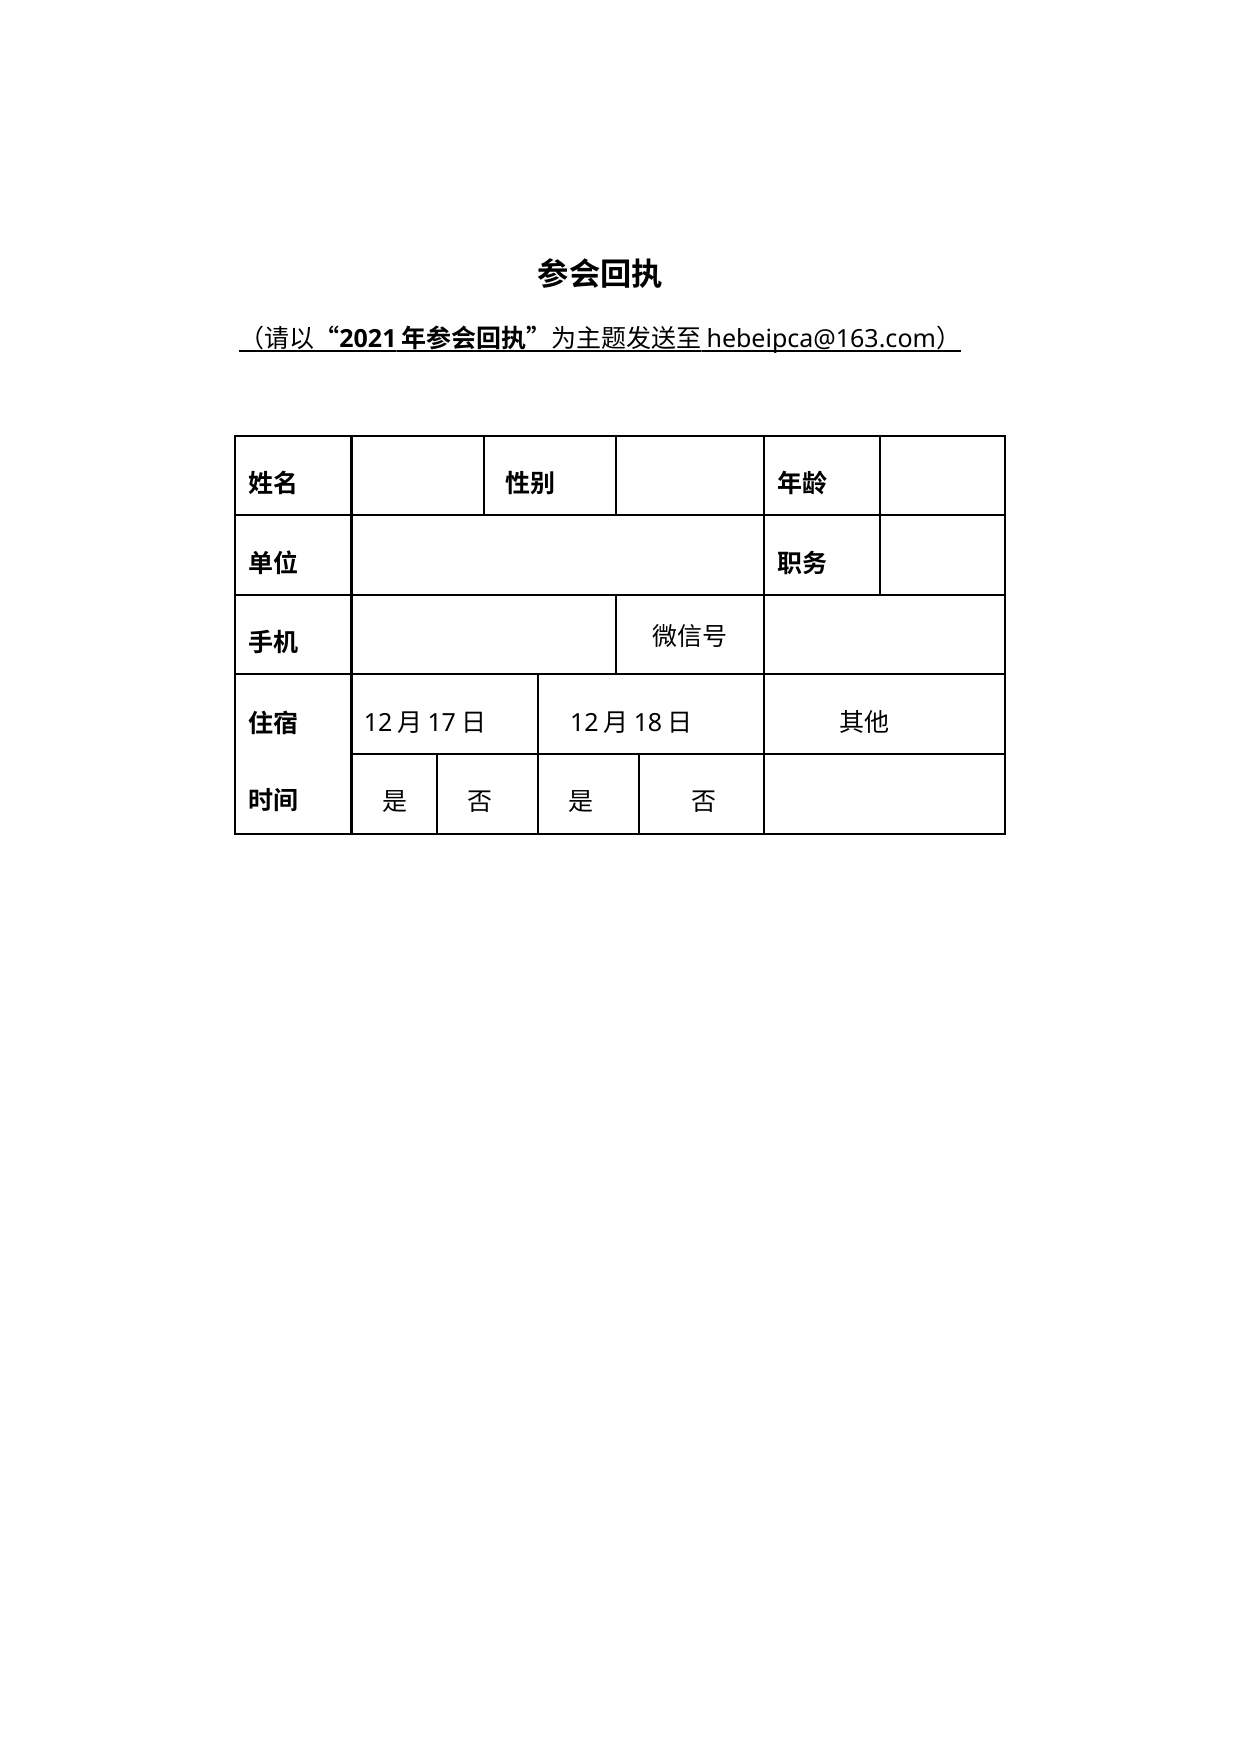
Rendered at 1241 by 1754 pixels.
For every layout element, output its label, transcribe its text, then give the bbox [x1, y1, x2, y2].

table_cell 其他 [765, 675, 1004, 753]
table_cell [765, 755, 1004, 832]
table_header [617, 437, 763, 514]
table_cell 12月17日 [353, 675, 537, 753]
text （请以“2021年参会回执”为主题发送至hebeipca@163.com） [187, 304, 1012, 369]
table_cell 是 [539, 755, 638, 832]
table_cell 单位 [236, 516, 350, 594]
table_cell 微信号 [617, 596, 763, 673]
table_cell 职务 [765, 516, 879, 594]
table_cell 住宿 时间 [236, 675, 350, 832]
table_header 姓名 [236, 437, 350, 514]
table_header [353, 437, 483, 514]
table_header [881, 437, 1004, 514]
table_cell 手机 [236, 596, 350, 673]
table_cell 12月18日 [539, 675, 763, 753]
table_cell 否 [640, 755, 763, 832]
table_cell 否 [438, 755, 537, 832]
table_cell [765, 596, 1004, 673]
table_cell [353, 516, 763, 594]
table_header 性别 [485, 437, 615, 514]
table_header 年龄 [765, 437, 879, 514]
table_cell 是 [353, 755, 436, 832]
table_cell [881, 516, 1004, 594]
text 参会回执 [187, 239, 1013, 304]
table_cell [353, 596, 615, 673]
